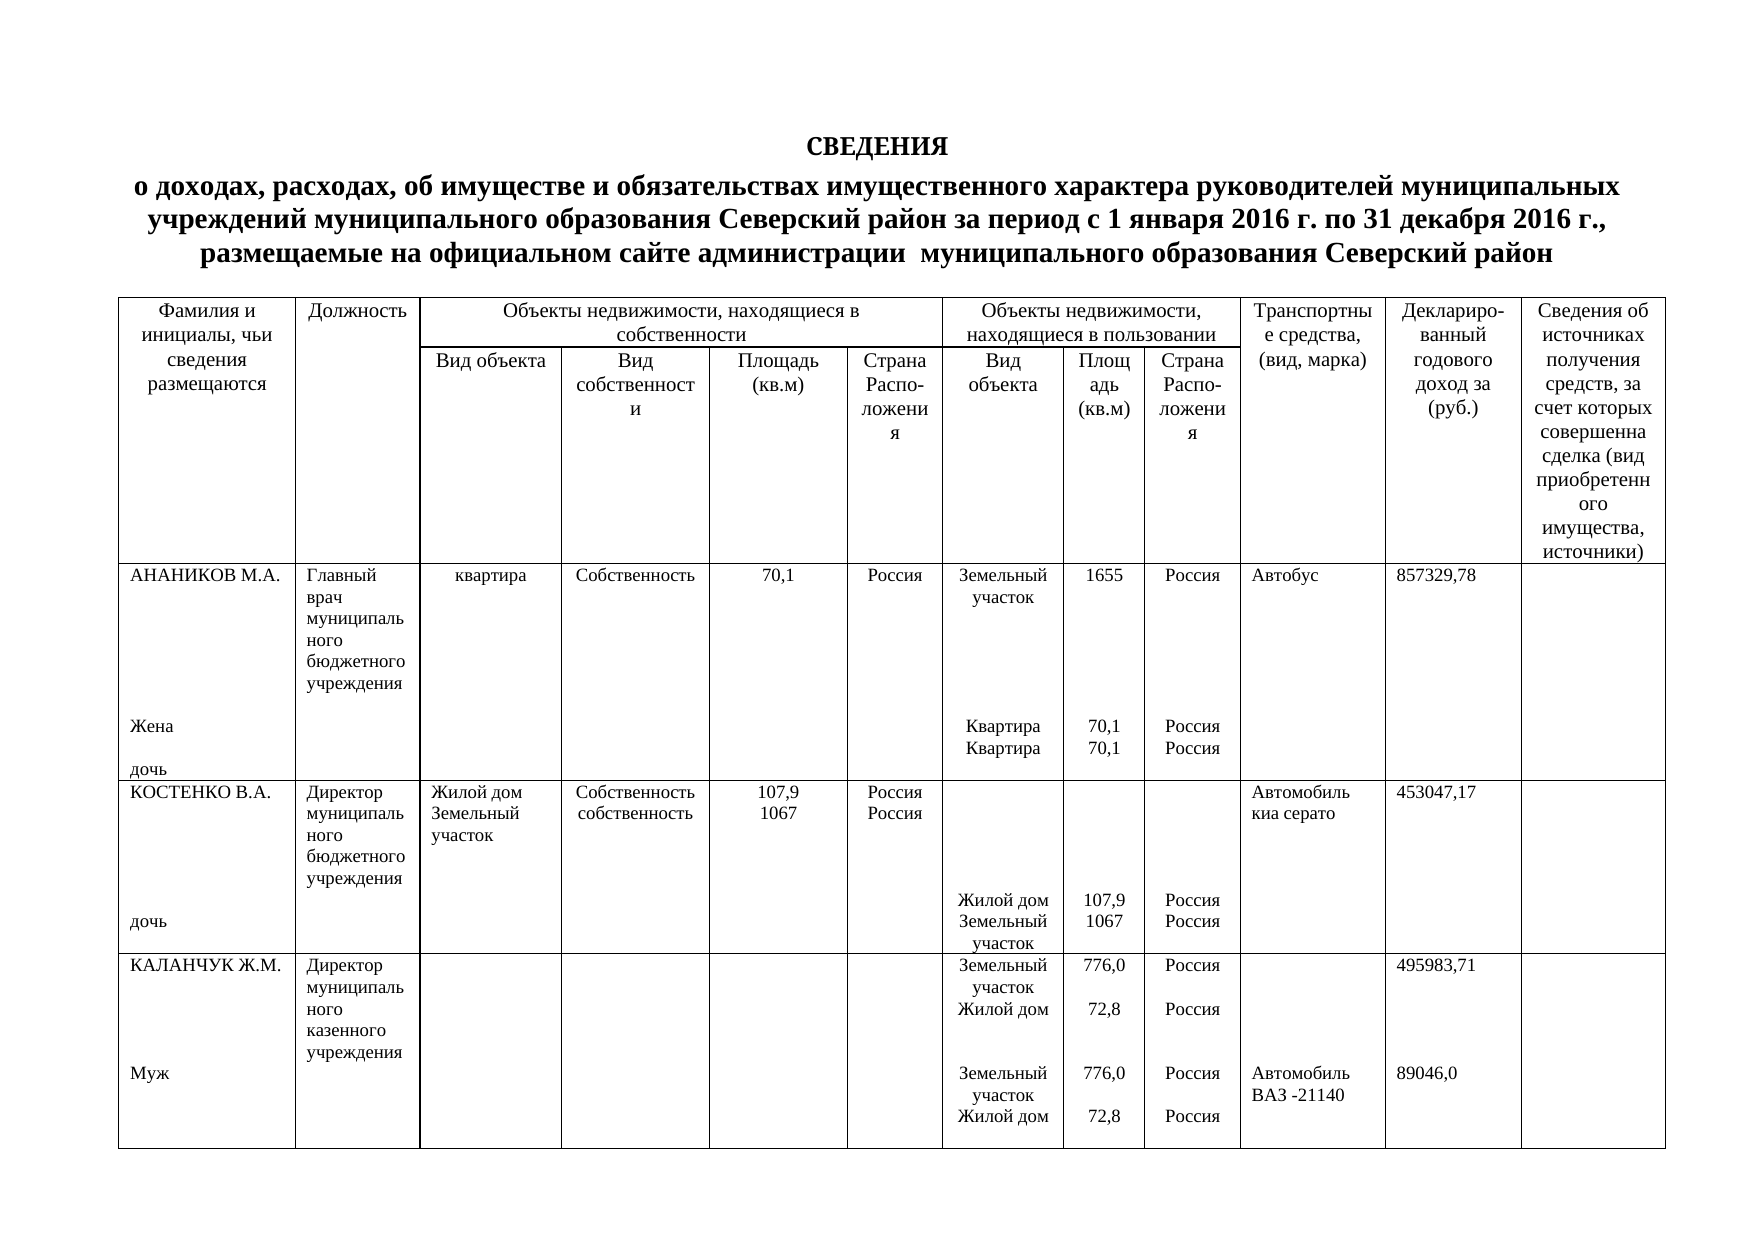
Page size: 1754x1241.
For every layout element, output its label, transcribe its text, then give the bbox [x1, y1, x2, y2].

table_cell Жилой дом Земельный участок [943, 781, 1063, 953]
table_cell 453047,17 [1386, 781, 1521, 953]
text о доходах, расходах, об имуществе и обязательствах имущественного характера руководителей муниципальных учреждений муниципального образования Северский район за период с 1 января 2016 г. по 31 декабря 2016 г., размещаемые на официальном сайте администрации муниципального образования Северский район [118, 168, 1636, 268]
table_cell КОСТЕНКО В.А. дочь [119, 781, 295, 953]
table_cell [848, 954, 942, 1148]
table_cell Площадь (кв.м) [710, 348, 847, 563]
table_cell [1522, 564, 1665, 780]
table_cell Россия [848, 564, 942, 780]
table_cell Площадь (кв.м) [1064, 348, 1144, 563]
table_cell 107,9 1067 [710, 781, 847, 953]
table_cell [119, 954, 295, 1148]
table_cell 107,9 1067 [1064, 781, 1144, 953]
table_header Фамилия и инициалы, чьи сведения размещаются [119, 298, 295, 563]
table_cell Жилой дом Земельный участок [421, 781, 561, 953]
table_cell квартира [421, 564, 561, 780]
table_cell Главный врач муниципального бюджетного учреждения [296, 564, 419, 780]
table_cell [562, 954, 709, 1148]
table_cell [1522, 781, 1665, 953]
table_cell 70,1 [710, 564, 847, 780]
table_header Должность [296, 298, 419, 563]
table_cell Земельный участок Квартира Квартира [943, 564, 1063, 780]
table_header Деклариро-ванный годового доход за (руб.) [1386, 298, 1521, 563]
table_header Транспортные средства, (вид, марка) [1241, 298, 1385, 563]
table_cell [421, 954, 561, 1148]
table_cell 857329,78 [1386, 564, 1521, 780]
table_cell Вид объекта [421, 348, 561, 563]
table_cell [1145, 954, 1240, 1148]
table_cell [1522, 954, 1665, 1148]
table_header Объекты недвижимости, находящиеся в пользовании [943, 298, 1240, 346]
table_cell Собственность собственность [562, 781, 709, 953]
table_cell Автомобиль киа серато [1241, 781, 1385, 953]
table_header Объекты недвижимости, находящиеся в собственности [421, 298, 942, 346]
table_cell Вид собственности [562, 348, 709, 563]
table_cell Вид объекта [943, 348, 1063, 563]
table_cell Автобус [1241, 564, 1385, 780]
table_cell [710, 954, 847, 1148]
table_cell Россия Россия [1145, 781, 1240, 953]
table_cell Собственность [562, 564, 709, 780]
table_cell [1241, 954, 1385, 1148]
table_cell Страна Распо- ложения [1145, 348, 1240, 563]
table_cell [296, 954, 419, 1148]
subtitle СВЕДЕНИЯ [118, 133, 1636, 162]
table_header Сведения об источниках получения средств, за счет которых совершенна сделка (вид приобретенного имущества, источники) [1522, 298, 1665, 563]
table_cell Россия Россия Россия [1145, 564, 1240, 780]
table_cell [943, 954, 1063, 1148]
table_cell Директор муниципального бюджетного учреждения [296, 781, 419, 953]
table_cell Россия Россия [848, 781, 942, 953]
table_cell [1064, 954, 1144, 1148]
table_cell АНАНИКОВ М.А. Жена дочь [119, 564, 295, 780]
table_cell Страна Распо- ложения [848, 348, 942, 563]
table_cell 1655 70,1 70,1 [1064, 564, 1144, 780]
table_cell 495983,71 89046,0 [1386, 954, 1521, 1148]
